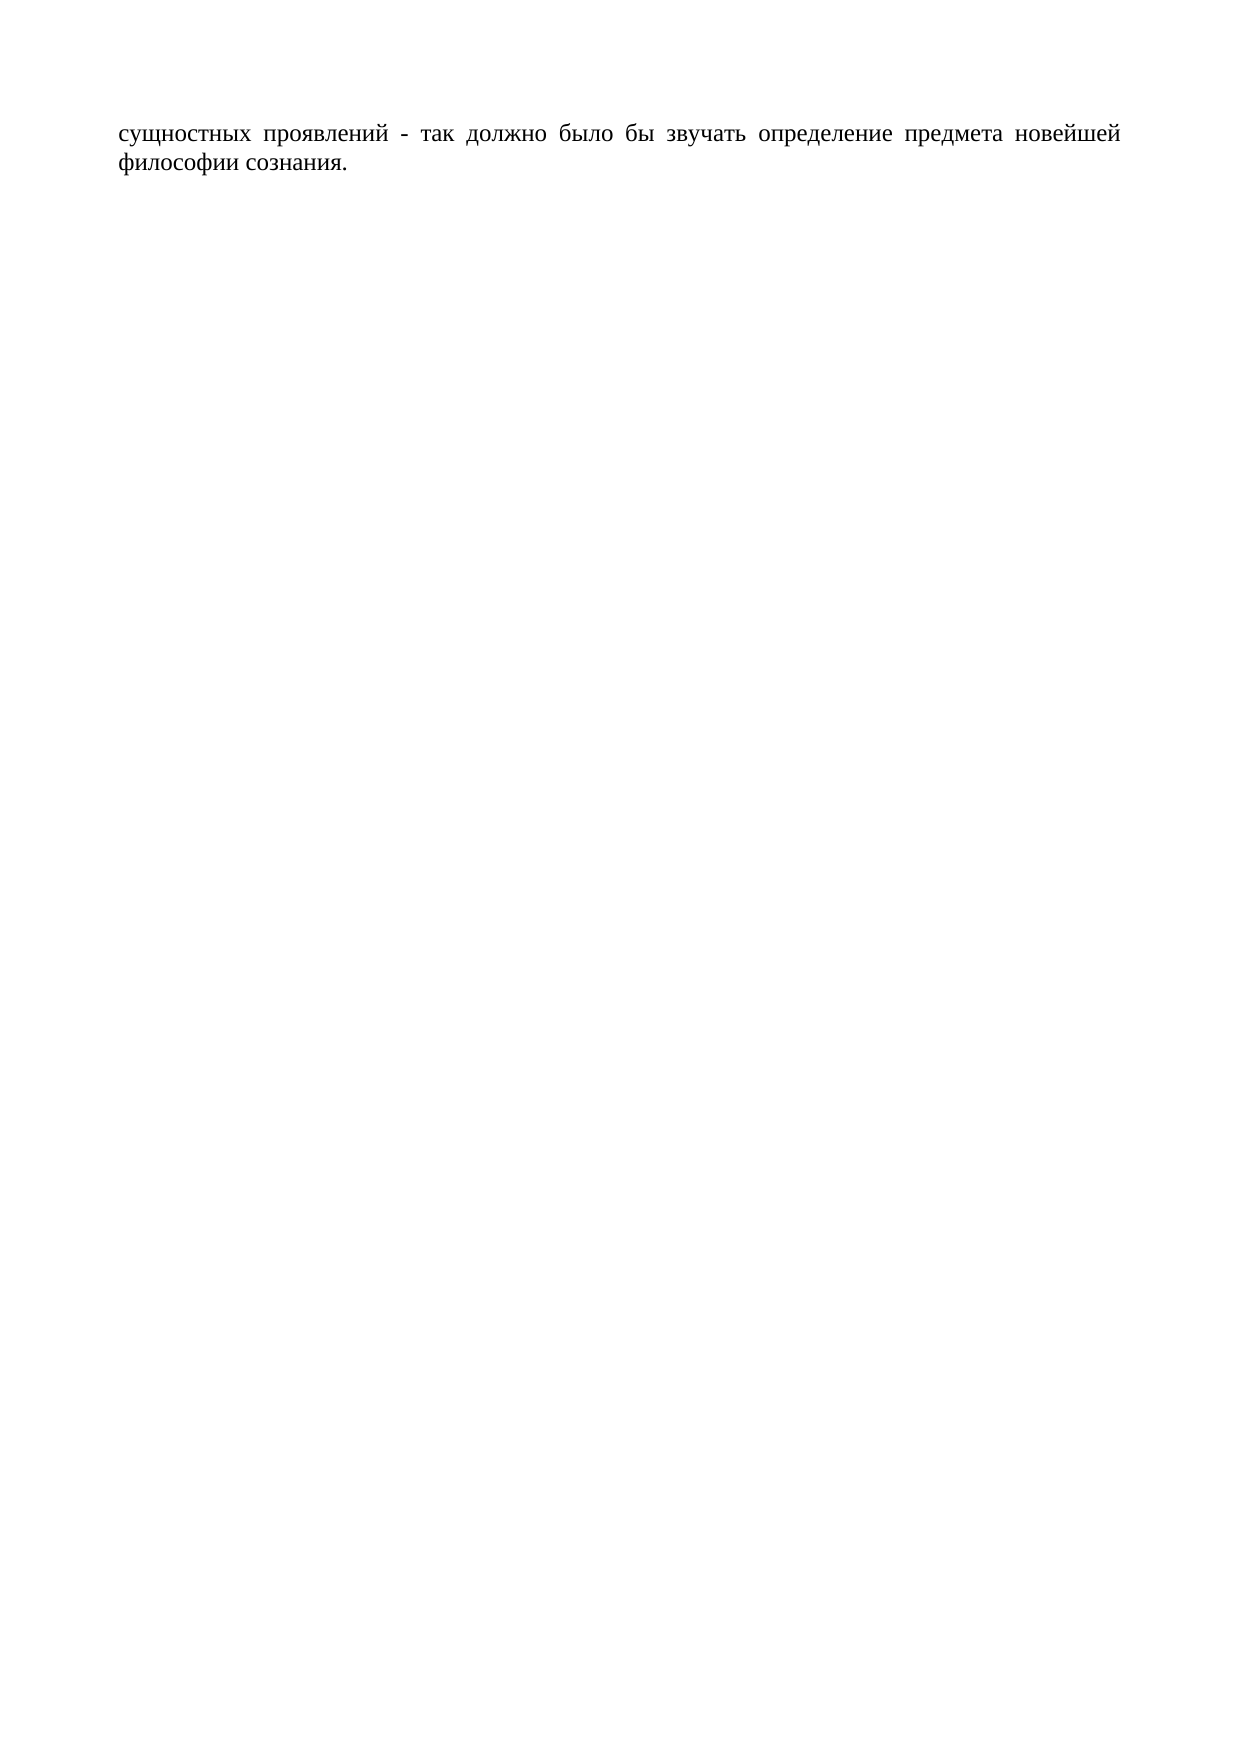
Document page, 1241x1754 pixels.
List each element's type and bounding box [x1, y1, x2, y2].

text [118, 118, 1122, 176]
